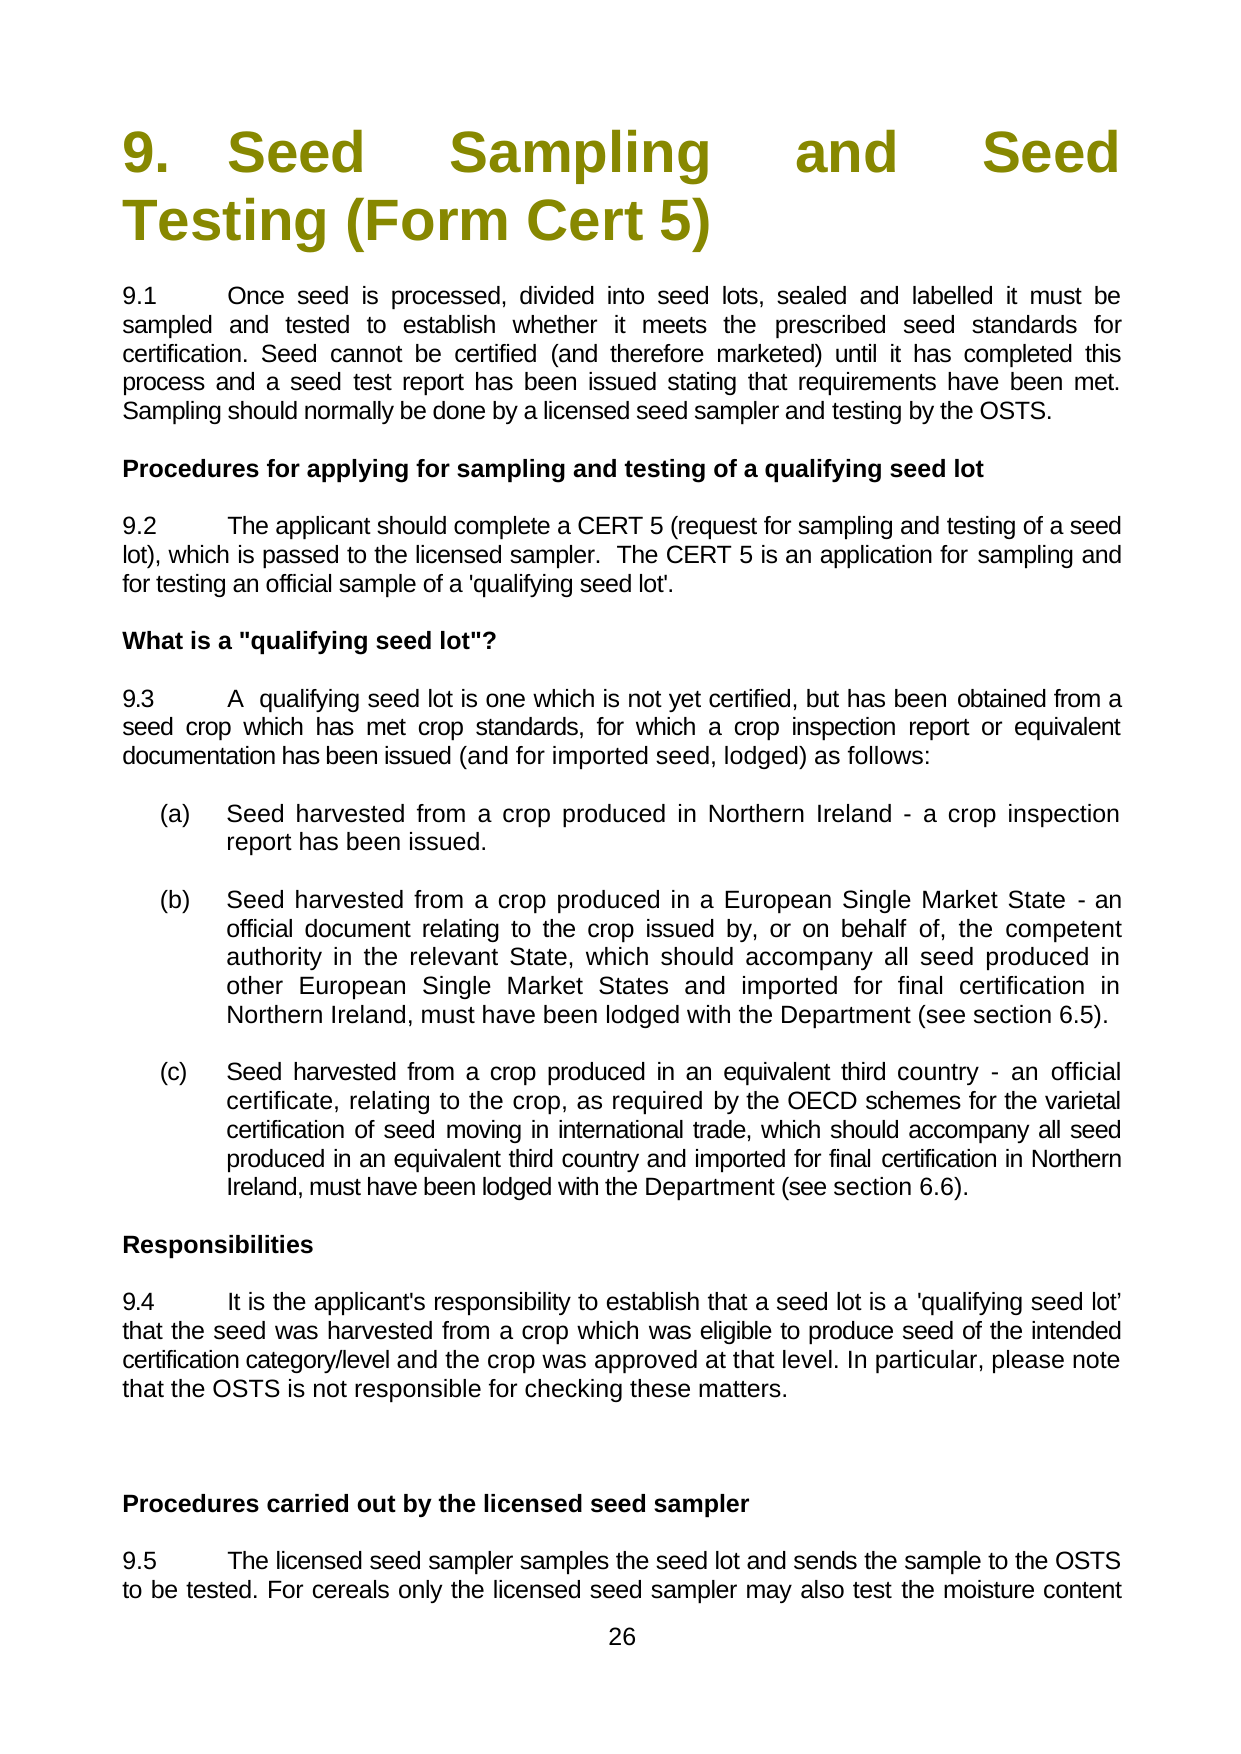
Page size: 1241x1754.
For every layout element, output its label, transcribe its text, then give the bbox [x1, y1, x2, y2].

list Seed harvested from a crop produced in an equivalent third country - an official certificate, relating to the crop, as required by the OECD schemes for the varietal certification of seed moving in international trade, which should accompany all seed produced in an equivalent third country and imported for final certification in Northern Ireland, must have been lodged with the Department (see section 6.6). [159, 1057, 1122, 1201]
list Seed harvested from a crop produced in a European Single Market State - an official document relating to the crop issued by, or on behalf of, the competent authority in the relevant State, which should accompany all seed produced in other European Single Market States and imported for final certification in Northern Ireland, must have been lodged with the Department (see section 6.5). [159, 885, 1122, 1028]
text Procedures for applying for sampling and testing of a qualifying seed lot [122, 453, 1122, 482]
text 9. Seed Sampling and Seed Testing (Form Cert 5) [122, 118, 1122, 252]
text 9.4 It is the applicant's responsibility to establish that a seed lot is a 'qualifying seed lot’ that the seed was harvested from a crop which was eligible to produce seed of the intended certification category/level and the crop was approved at that level. In particular, please note that the OSTS is not responsible for checking these matters. [122, 1287, 1122, 1402]
text Procedures carried out by the licensed seed sampler [122, 1488, 1122, 1517]
text 9.3 A qualifying seed lot is one which is not yet certified, but has been obtained from a seed crop which has met crop standards, for which a crop inspection report or equivalent documentation has been issued (and for imported seed, lodged) as follows: [122, 683, 1122, 770]
list Seed harvested from a crop produced in Northern Ireland - a crop inspection report has been issued. [159, 798, 1122, 856]
text 9.1 Once seed is processed, divided into seed lots, sealed and labelled it must be sampled and tested to establish whether it meets the prescribed seed standards for certification. Seed cannot be certified (and therefore marketed) until it has completed this process and a seed test report has been issued stating that requirements have been met. Sampling should normally be done by a licensed seed sampler and testing by the OSTS. [122, 281, 1122, 425]
text What is a "qualifying seed lot"? [122, 626, 1122, 655]
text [122, 1546, 1122, 1603]
text 9.2 The applicant should complete a CERT 5 (request for sampling and testing of a seed lot), which is passed to the licensed sampler. The CERT 5 is an application for sampling and for testing an official sample of a 'qualifying seed lot'. [122, 511, 1122, 597]
text Responsibilities [122, 1230, 1122, 1258]
